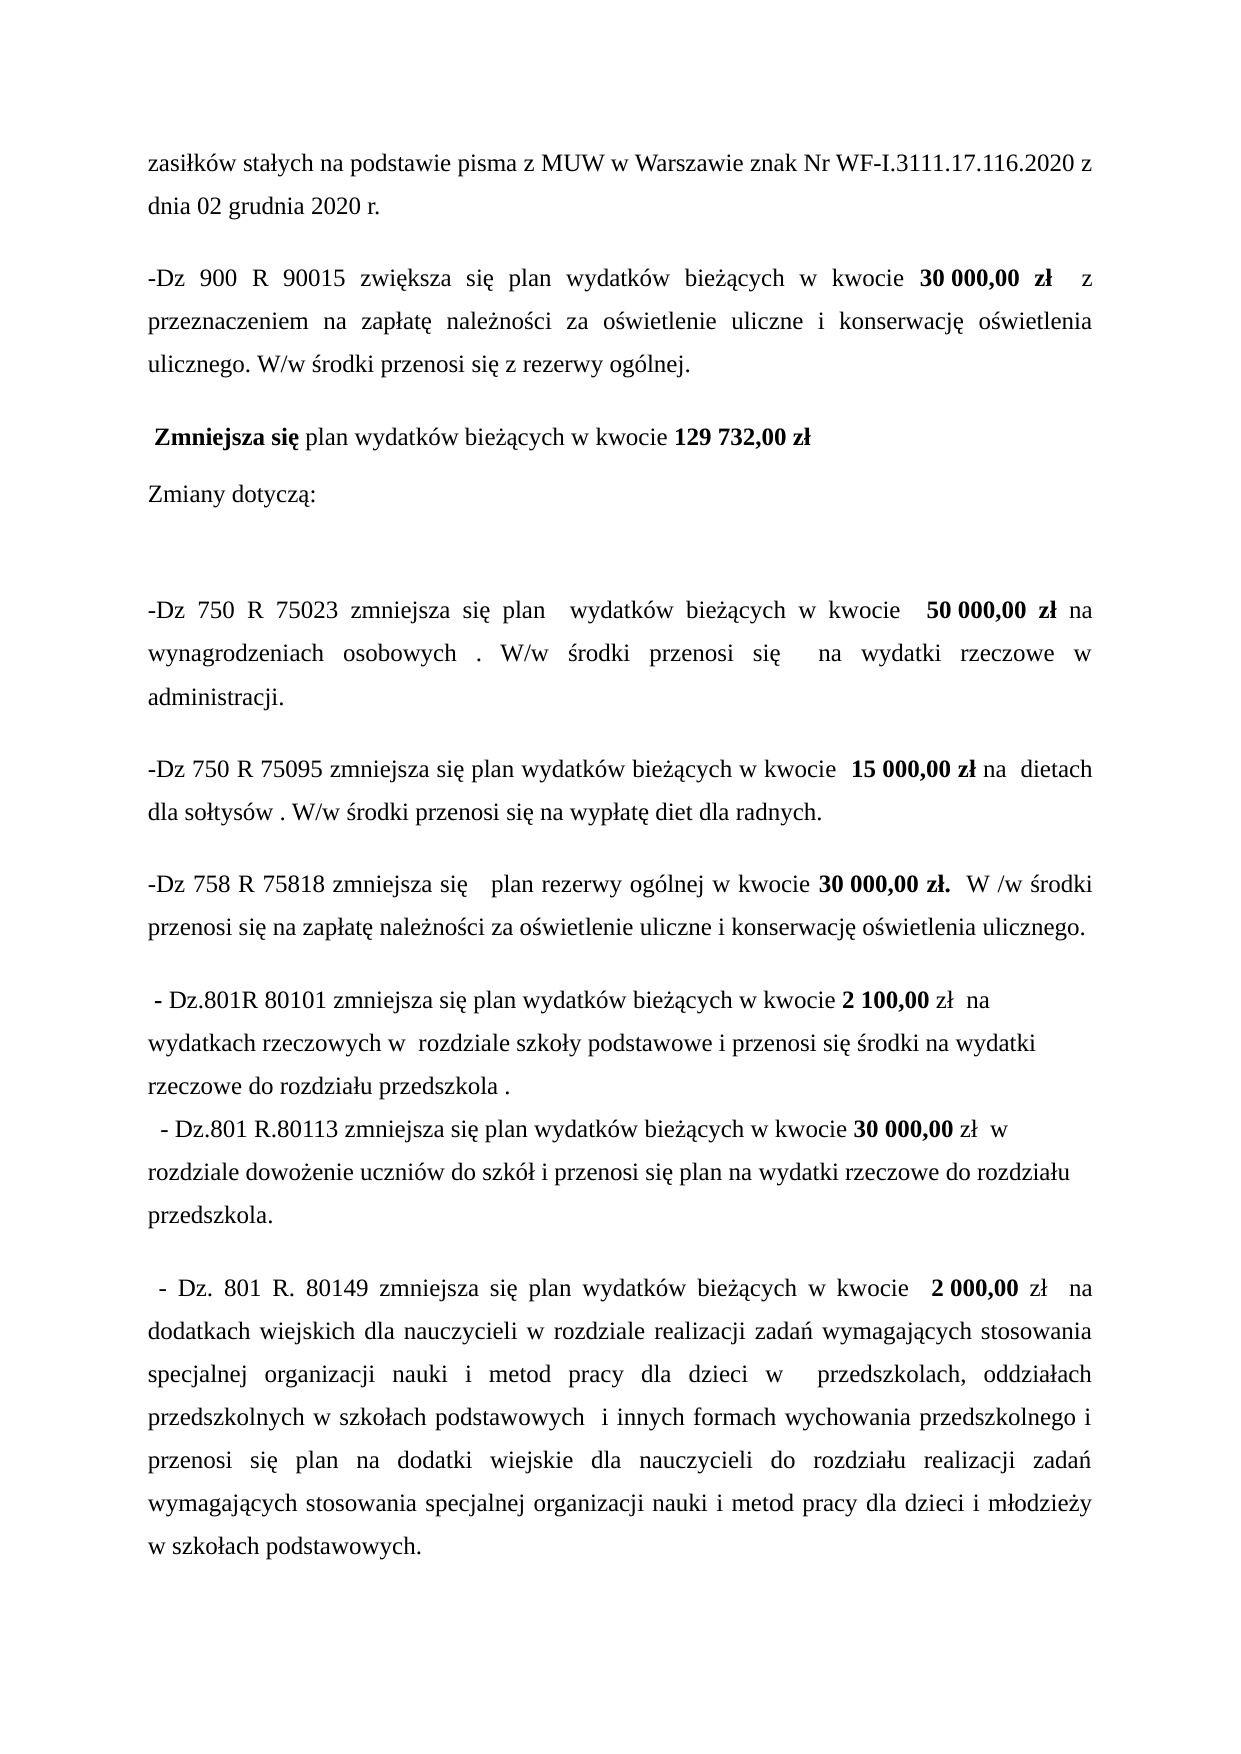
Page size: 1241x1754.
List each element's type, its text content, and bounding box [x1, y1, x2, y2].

text - Dz.801 R.80113 zmniejsza się plan wydatków bieżących w kwocie 30 000,00 zł w rozdziale dowożenie uczniów do szkół i przenosi się plan na wydatki rzeczowe do rozdziału przedszkola. [148, 1114, 1093, 1229]
text - Dz. 801 R. 80149 zmniejsza się plan wydatków bieżących w kwocie 2 000,00 zł na dodatkach wiejskich dla nauczycieli w rozdziale realizacji zadań wymagających stosowania specjalnej organizacji nauki i metod pracy dla dzieci w przedszkolach, oddziałach przedszkolnych w szkołach podstawowych i innych formach wychowania przedszkolnego i przenosi się plan na dodatki wiejskie dla nauczycieli do rozdziału realizacji zadań wymagających stosowania specjalnej organizacji nauki i metod pracy dla dzieci i młodzieży w szkołach podstawowych. [148, 1273, 1093, 1560]
text Zmniejsza się plan wydatków bieżących w kwocie 129 732,00 zł [148, 422, 1093, 450]
text -Dz 750 R 75023 zmniejsza się plan wydatków bieżących w kwocie 50 000,00 zł na wynagrodzeniach osobowych . W/w środki przenosi się na wydatki rzeczowe w administracji. [148, 595, 1093, 710]
text Zmiany dotyczą: [148, 479, 1093, 508]
text - Dz.801R 80101 zmniejsza się plan wydatków bieżących w kwocie 2 100,00 zł na wydatkach rzeczowych w rozdziale szkoły podstawowe i przenosi się środki na wydatki rzeczowe do rozdziału przedszkola . [148, 985, 1093, 1100]
text -Dz 750 R 75095 zmniejsza się plan wydatków bieżących w kwocie 15 000,00 zł na dietach dla sołtysów . W/w środki przenosi się na wypłatę diet dla radnych. [148, 754, 1093, 826]
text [148, 148, 1093, 219]
text -Dz 900 R 90015 zwiększa się plan wydatków bieżących w kwocie 30 000,00 zł z przeznaczeniem na zapłatę należności za oświetlenie uliczne i konserwację oświetlenia ulicznego. W/w środki przenosi się z rezerwy ogólnej. [148, 263, 1093, 378]
text -Dz 758 R 75818 zmniejsza się plan rezerwy ogólnej w kwocie 30 000,00 zł. W /w środki przenosi się na zapłatę należności za oświetlenie uliczne i konserwację oświetlenia ulicznego. [148, 869, 1093, 941]
